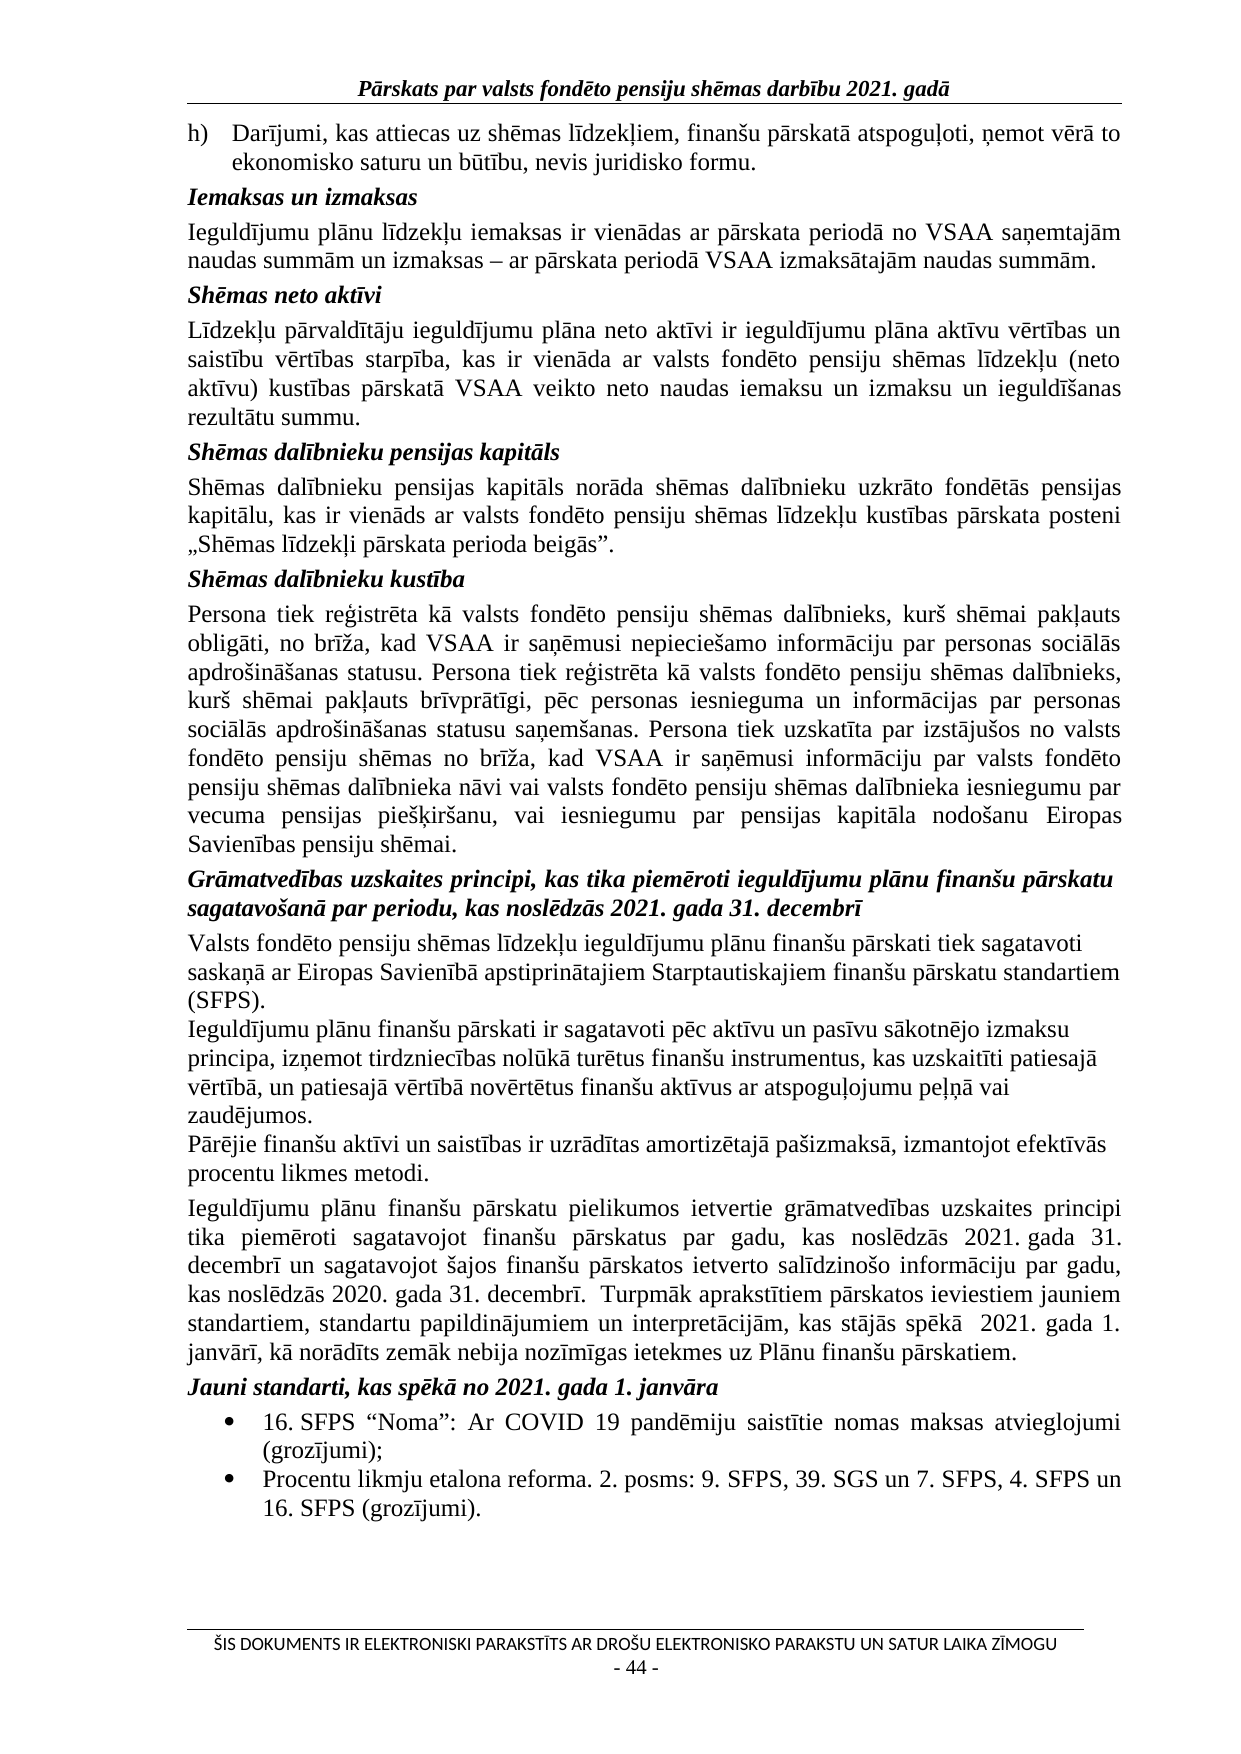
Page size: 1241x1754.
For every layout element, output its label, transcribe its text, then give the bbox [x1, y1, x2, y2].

text Ieguldījumu plānu līdzekļu iemaksas ir vienādas ar pārskata periodā no VSAA saņemtajām naudas summām un izmaksas – ar pārskata periodā VSAA izmaksātajām naudas summām. [187, 217, 1122, 274]
text Ieguldījumu plānu finanšu pārskatu pielikumos ietvertie grāmatvedības uzskaites principi tika piemēroti sagatavojot finanšu pārskatus par gadu, kas noslēdzās 2021. gada 31. decembrī un sagatavojot šajos finanšu pārskatos ietverto salīdzinošo informāciju par gadu, kas noslēdzās 2020. gada 31. decembrī. Turpmāk aprakstītiem pārskatos ieviestiem jauniem standartiem, standartu papildinājumiem un interpretācijām, kas stājās spēkā 2021. gada 1. janvārī, kā norādīts zemāk nebija nozīmīgas ietekmes uz Plānu finanšu pārskatiem. [187, 1193, 1122, 1366]
text h) Darījumi, kas attiecas uz shēmas līdzekļiem, finanšu pārskatā atspoguļoti, ņemot vērā to ekonomisko saturu un būtību, nevis juridisko formu. [187, 118, 1122, 176]
text Ieguldījumu plānu finanšu pārskati ir sagatavoti pēc aktīvu un pasīvu sākotnējo izmaksu principa, izņemot tirdzniecības nolūkā turētus finanšu instrumentus, kas uzskaitīti patiesajā vērtībā, un patiesajā vērtībā novērtētus finanšu aktīvus ar atspoguļojumu peļņā vai zaudējumos. [187, 1014, 1122, 1129]
text Līdzekļu pārvaldītāju ieguldījumu plāna neto aktīvi ir ieguldījumu plāna aktīvu vērtības un saistību vērtības starpība, kas ir vienāda ar valsts fondēto pensiju shēmas līdzekļu (neto aktīvu) kustības pārskatā VSAA veikto neto naudas iemaksu un izmaksu un ieguldīšanas rezultātu summu. [187, 316, 1122, 431]
subtitle Shēmas neto aktīvi [187, 281, 1103, 309]
subtitle Iemaksas un izmaksas [187, 182, 1103, 211]
list 16. SFPS “Noma”: Ar CΟVID 19 pandēmiju saistītie nomas maksas atvieglojumi (grozījumi); [225, 1407, 1122, 1464]
text Jauni standarti, kas spēkā no 2021. gada 1. janvāra [187, 1372, 1122, 1401]
text Persona tiek reģistrēta kā valsts fondēto pensiju shēmas dalībnieks, kurš shēmai pakļauts obligāti, no brīža, kad VSAA ir saņēmusi nepieciešamo informāciju par personas sociālās apdrošināšanas statusu. Persona tiek reģistrēta kā valsts fondēto pensiju shēmas dalībnieks, kurš shēmai pakļauts brīvprātīgi, pēc personas iesnieguma un informācijas par personas sociālās apdrošināšanas statusu saņemšanas. Persona tiek uzskatīta par izstājušos no valsts fondēto pensiju shēmas no brīža, kad VSAA ir saņēmusi informāciju par valsts fondēto pensiju shēmas dalībnieka nāvi vai valsts fondēto pensiju shēmas dalībnieka iesniegumu par vecuma pensijas piešķiršanu, vai iesniegumu par pensijas kapitāla nodošanu Eiropas Savienības pensiju shēmai. [187, 599, 1122, 858]
subtitle Shēmas dalībnieku kustība [187, 564, 1103, 593]
text Pārējie finanšu aktīvi un saistības ir uzrādītas amortizētajā pašizmaksā, izmantojot efektīvās procentu likmes metodi. [187, 1129, 1122, 1187]
text Valsts fondēto pensiju shēmas līdzekļu ieguldījumu plānu finanšu pārskati tiek sagatavoti saskaņā ar Eiropas Savienībā apstiprinātajiem Starptautiskajiem finanšu pārskatu standartiem (SFPS). [187, 928, 1122, 1014]
text Shēmas dalībnieku pensijas kapitāls norāda shēmas dalībnieku uzkrāto fondētās pensijas kapitālu, kas ir vienāds ar valsts fondēto pensiju shēmas līdzekļu kustības pārskata posteni „Shēmas līdzekļi pārskata perioda beigās”. [187, 472, 1122, 558]
subtitle Grāmatvedības uzskaites principi, kas tika piemēroti ieguldījumu plānu finanšu pārskatu sagatavošanā par periodu, kas noslēdzās 2021. gada 31. decembrī [187, 864, 1117, 922]
list Procentu likmju etalona reforma. 2. posms: 9. SFPS, 39. SGS un 7. SFPS, 4. SFPS un 16. SFPS (grozījumi). [225, 1464, 1122, 1522]
subtitle Shēmas dalībnieku pensijas kapitāls [187, 437, 1103, 466]
